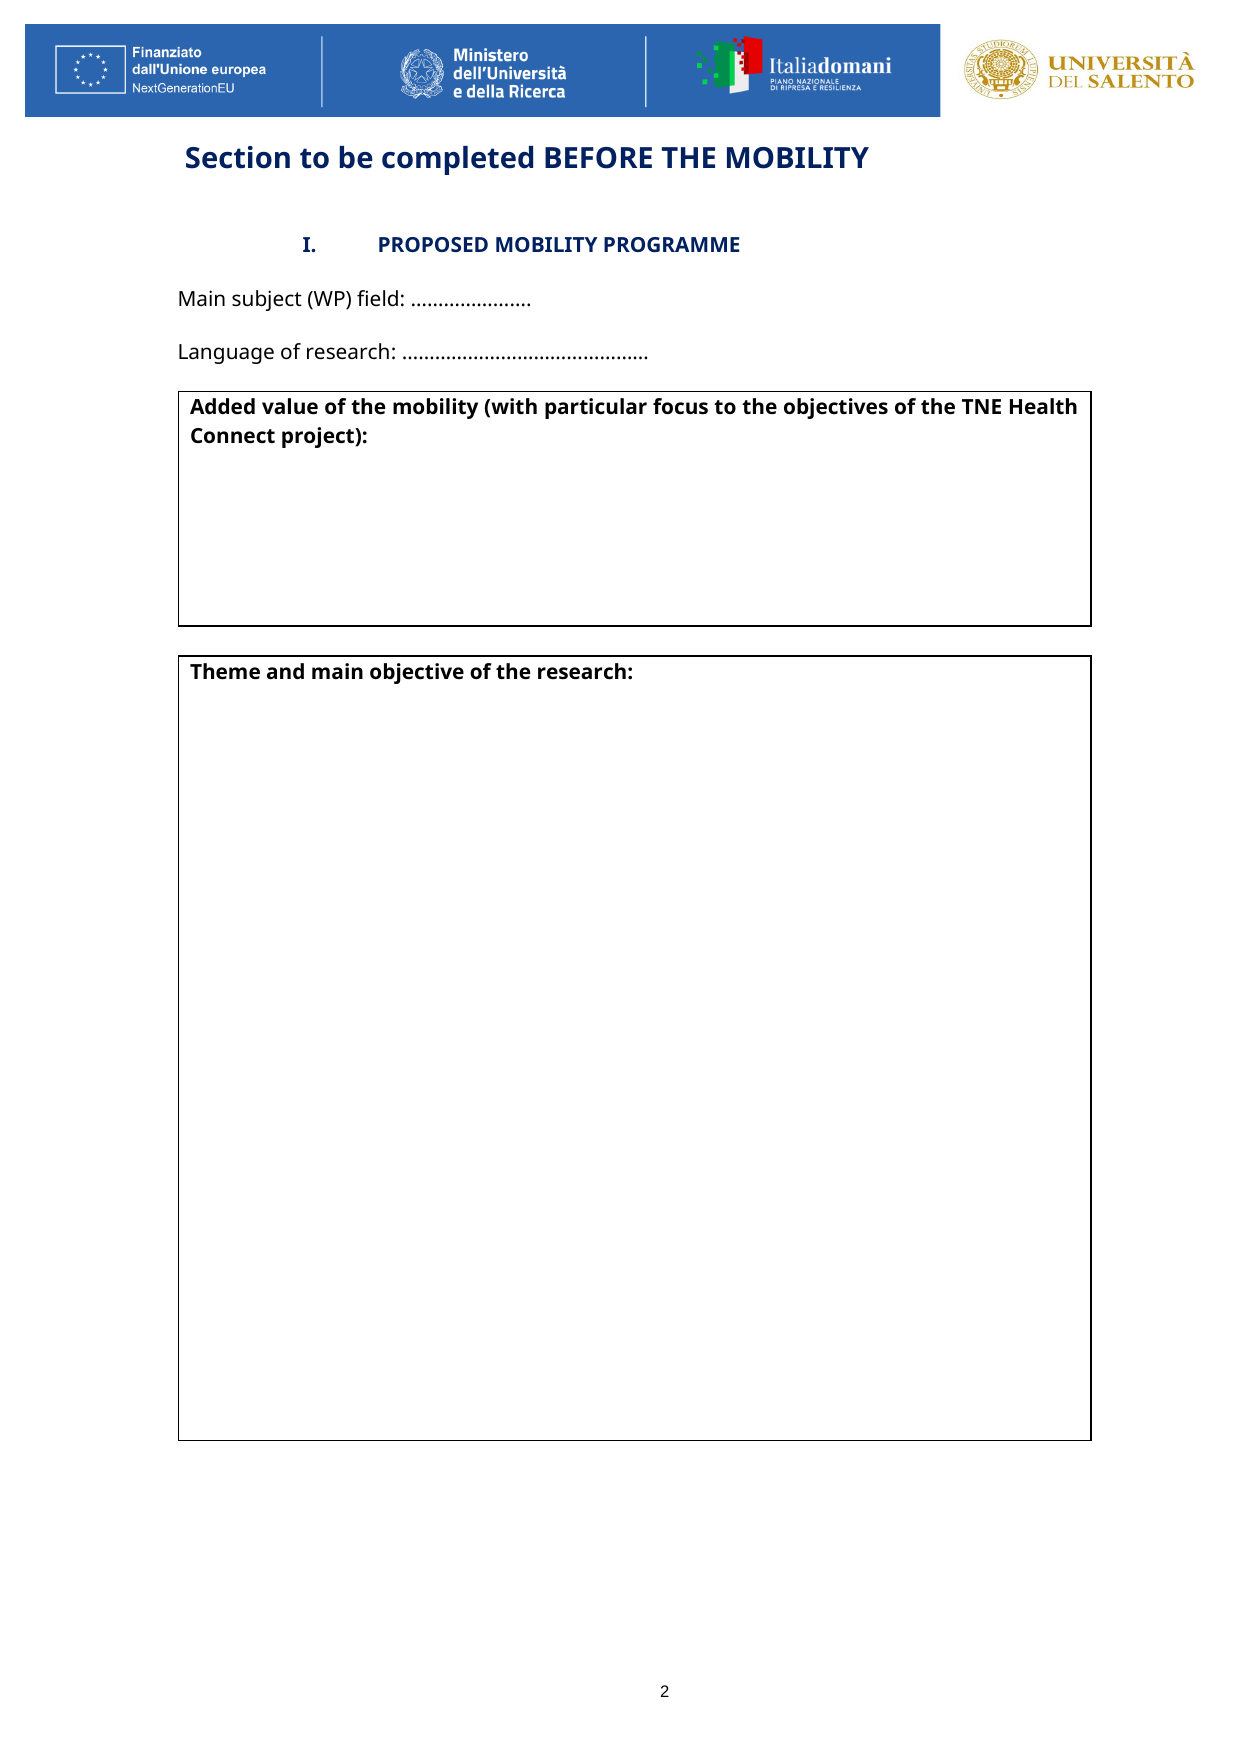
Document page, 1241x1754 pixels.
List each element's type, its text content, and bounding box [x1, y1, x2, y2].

text I. PROPOSED MOBILITY PROGRAMME [302, 230, 1092, 259]
text Language of research: ……………………………………… [177, 337, 1092, 366]
text Section to be completed BEFORE THE MOBILITY [177, 137, 1196, 177]
table_header Theme and main objective of the research: [179, 657, 1090, 1440]
table_header Added value of the mobility (with particular focus to the objectives of the TNE Health Connect project): [179, 392, 1090, 625]
text Main subject (WP) field: …………………. [177, 284, 1092, 312]
picture [25, 24, 941, 117]
picture [956, 36, 1205, 104]
